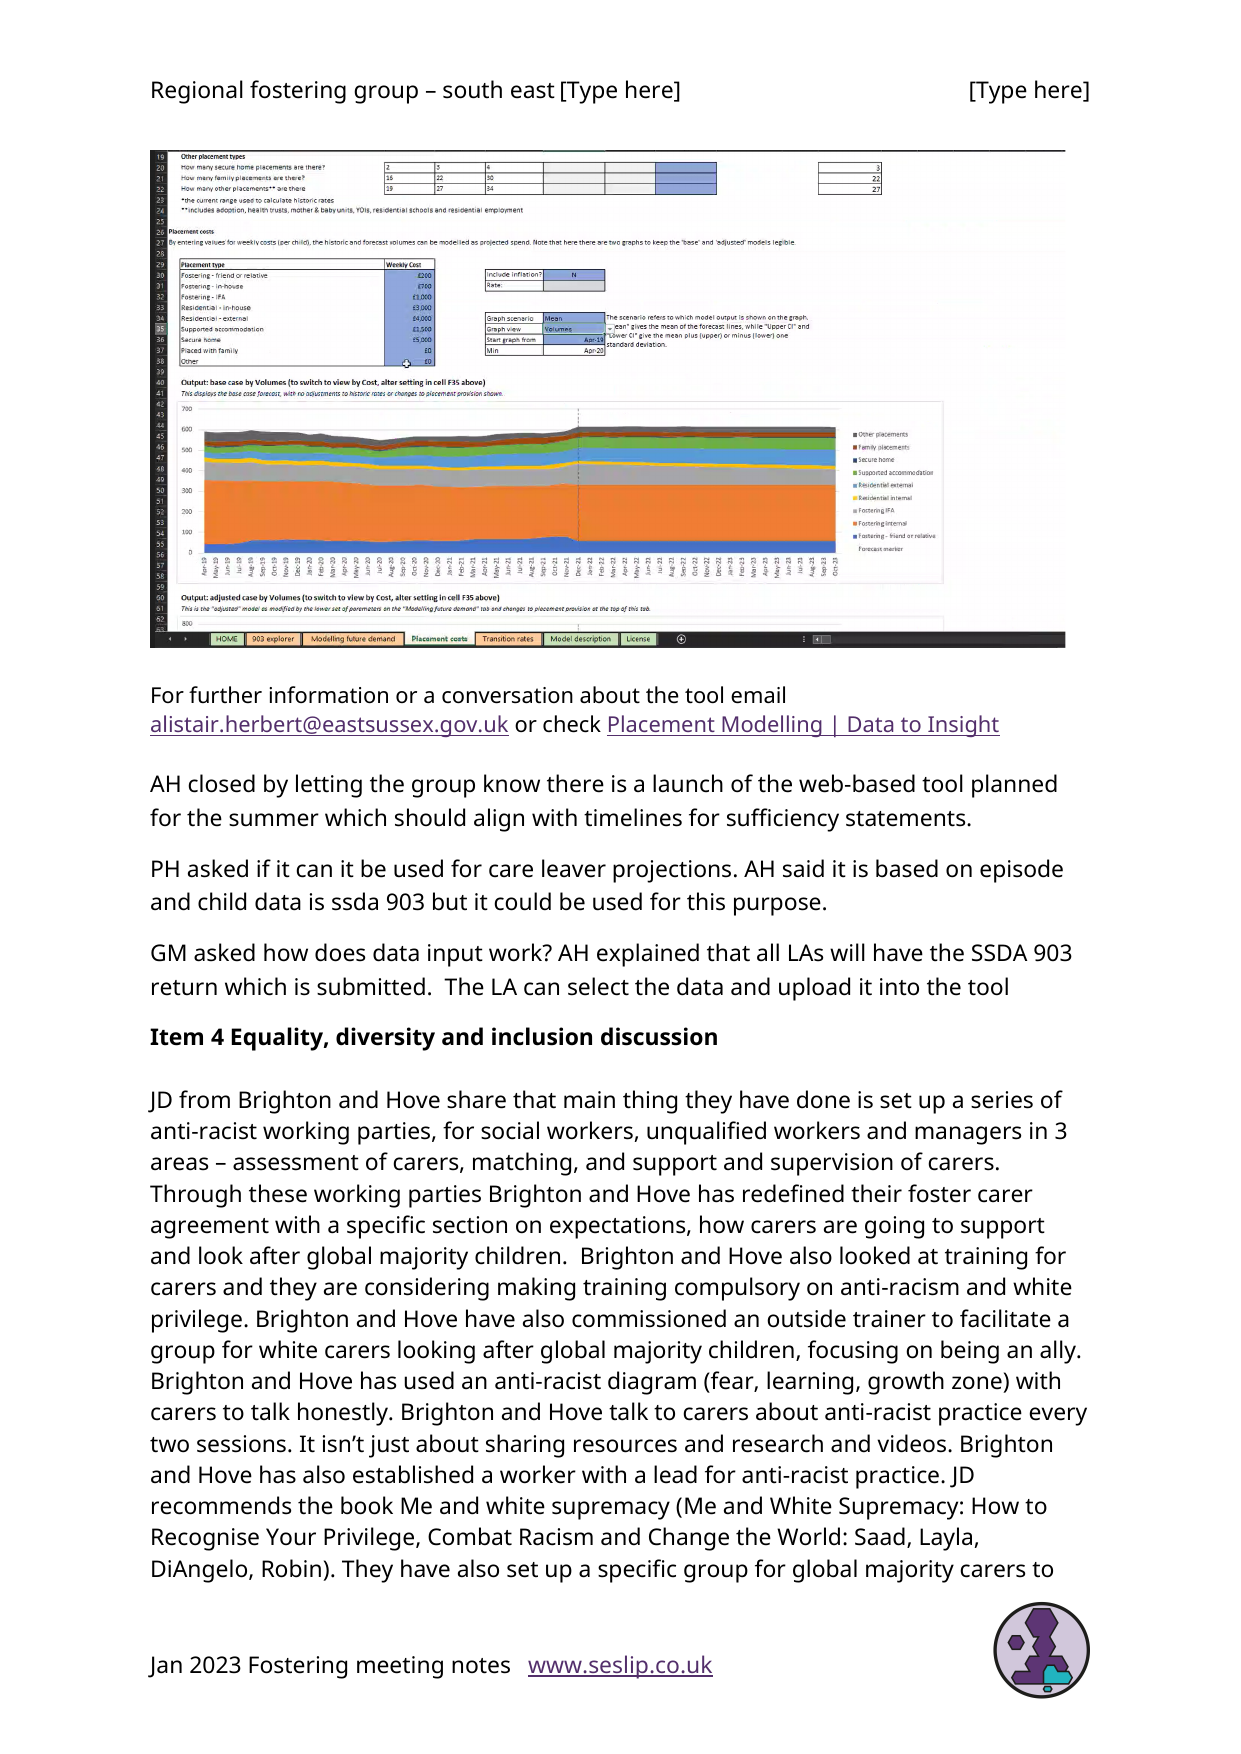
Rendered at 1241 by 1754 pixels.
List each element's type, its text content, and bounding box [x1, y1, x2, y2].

picture [992, 1601, 1091, 1700]
text Item 4 Equality, diversity and inclusion discussion [150, 1021, 1090, 1052]
text AH closed by letting the group know there is a launch of the web-based tool planned for the summer which should align with timelines for sufficiency statements. [150, 768, 1090, 833]
text For further information or a conversation about the tool email alistair.herbert@eastsussex.gov.uk or check Placement Modelling | Data to Insight [150, 680, 1090, 739]
picture [150, 150, 1066, 648]
text PH asked if it can it be used for care leaver projections. AH said it is based on episode and child data is ssda 903 but it could be used for this purpose. [150, 853, 1090, 918]
text GM asked how does data input work? AH explained that all LAs will have the SSDA 903 return which is submitted. The LA can select the data and upload it into the tool [150, 937, 1090, 1002]
